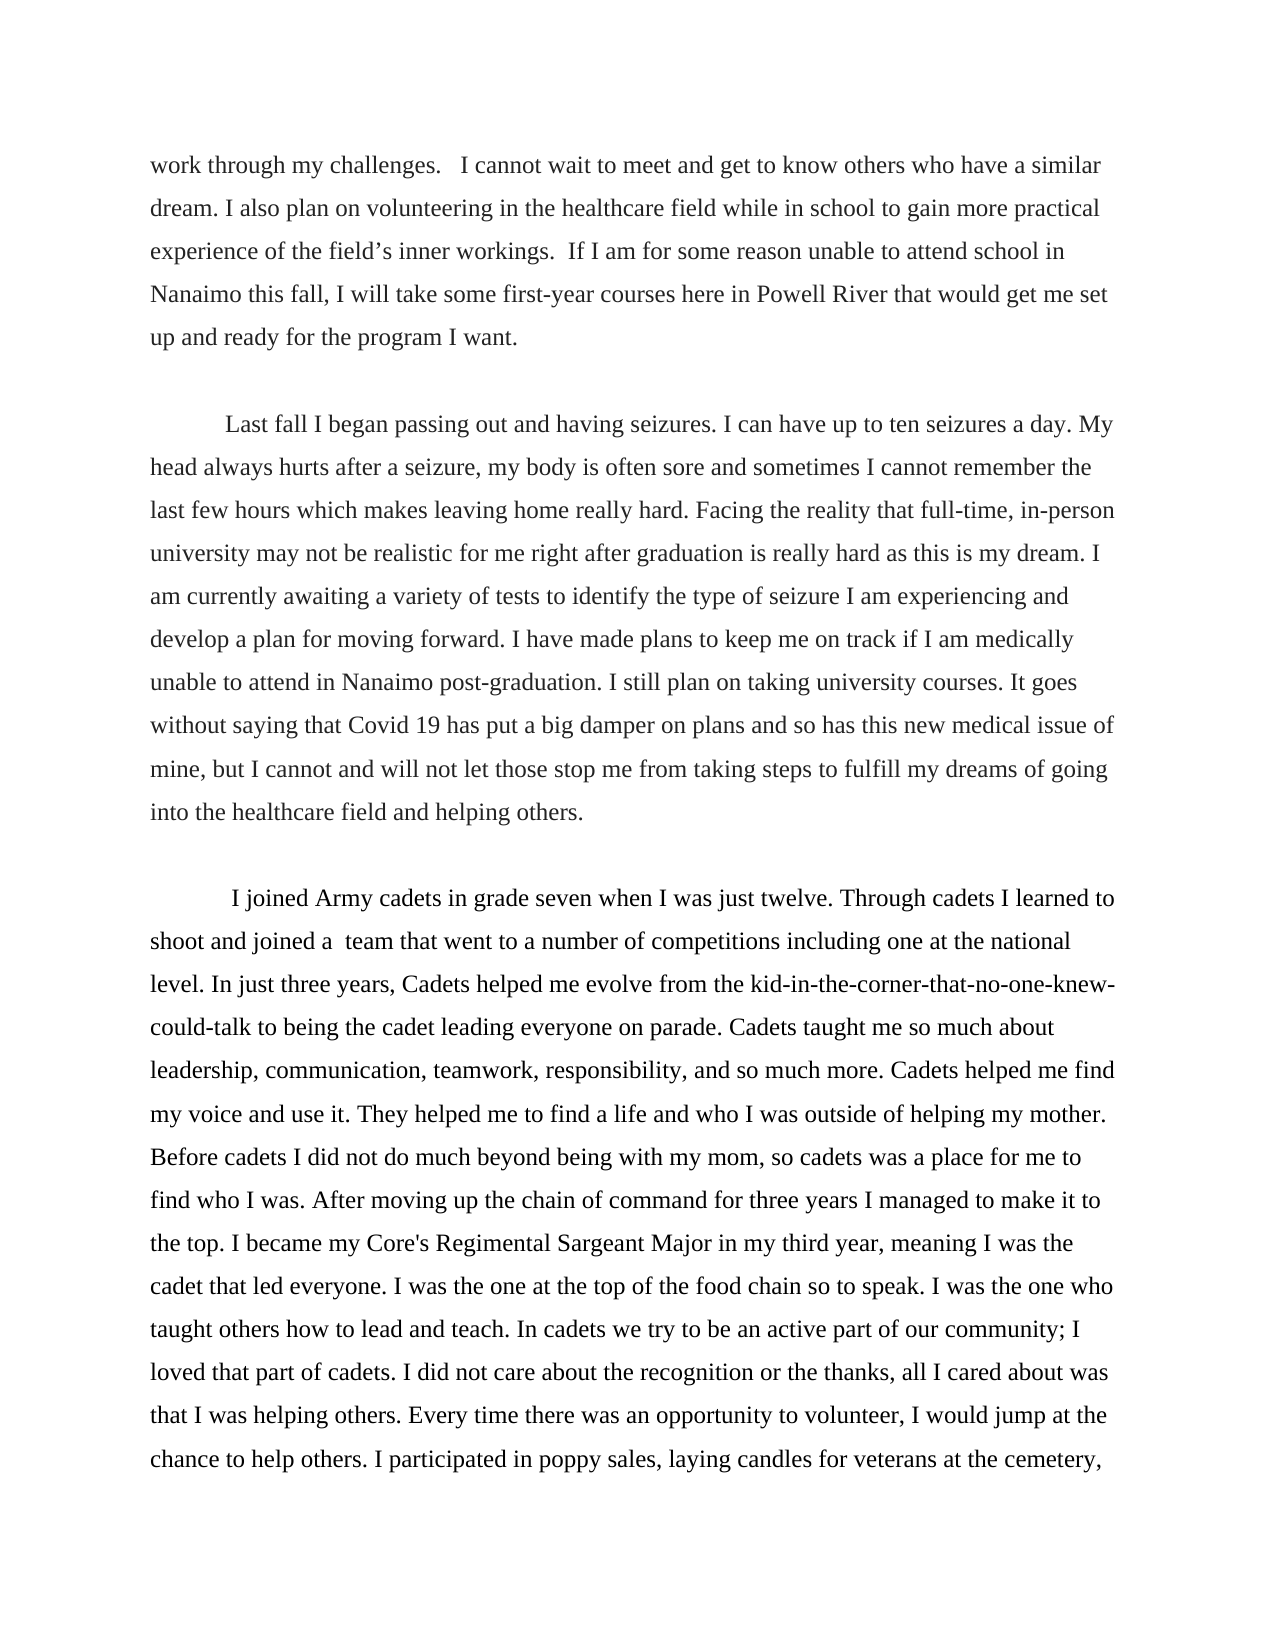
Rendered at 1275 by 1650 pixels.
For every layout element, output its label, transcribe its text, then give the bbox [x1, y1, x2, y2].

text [150, 883, 1125, 1472]
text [150, 150, 1125, 351]
text Last fall I began passing out and having seizures. I can have up to ten seizures a day. My head always hurts after a seizure, my body is often sore and sometimes I cannot remember the last few hours which makes leaving home really hard. Facing the reality that full-time, in-person university may not be realistic for me right after graduation is really hard as this is my dream. I am currently awaiting a variety of tests to identify the type of seizure I am experiencing and develop a plan for moving forward. I have made plans to keep me on track if I am medically unable to attend in Nanaimo post-graduation. I still plan on taking university courses. It goes without saying that Covid 19 has put a big damper on plans and so has this new medical issue of mine, but I cannot and will not let those stop me from taking steps to fulfill my dreams of going into the healthcare field and helping others. [150, 409, 1125, 826]
